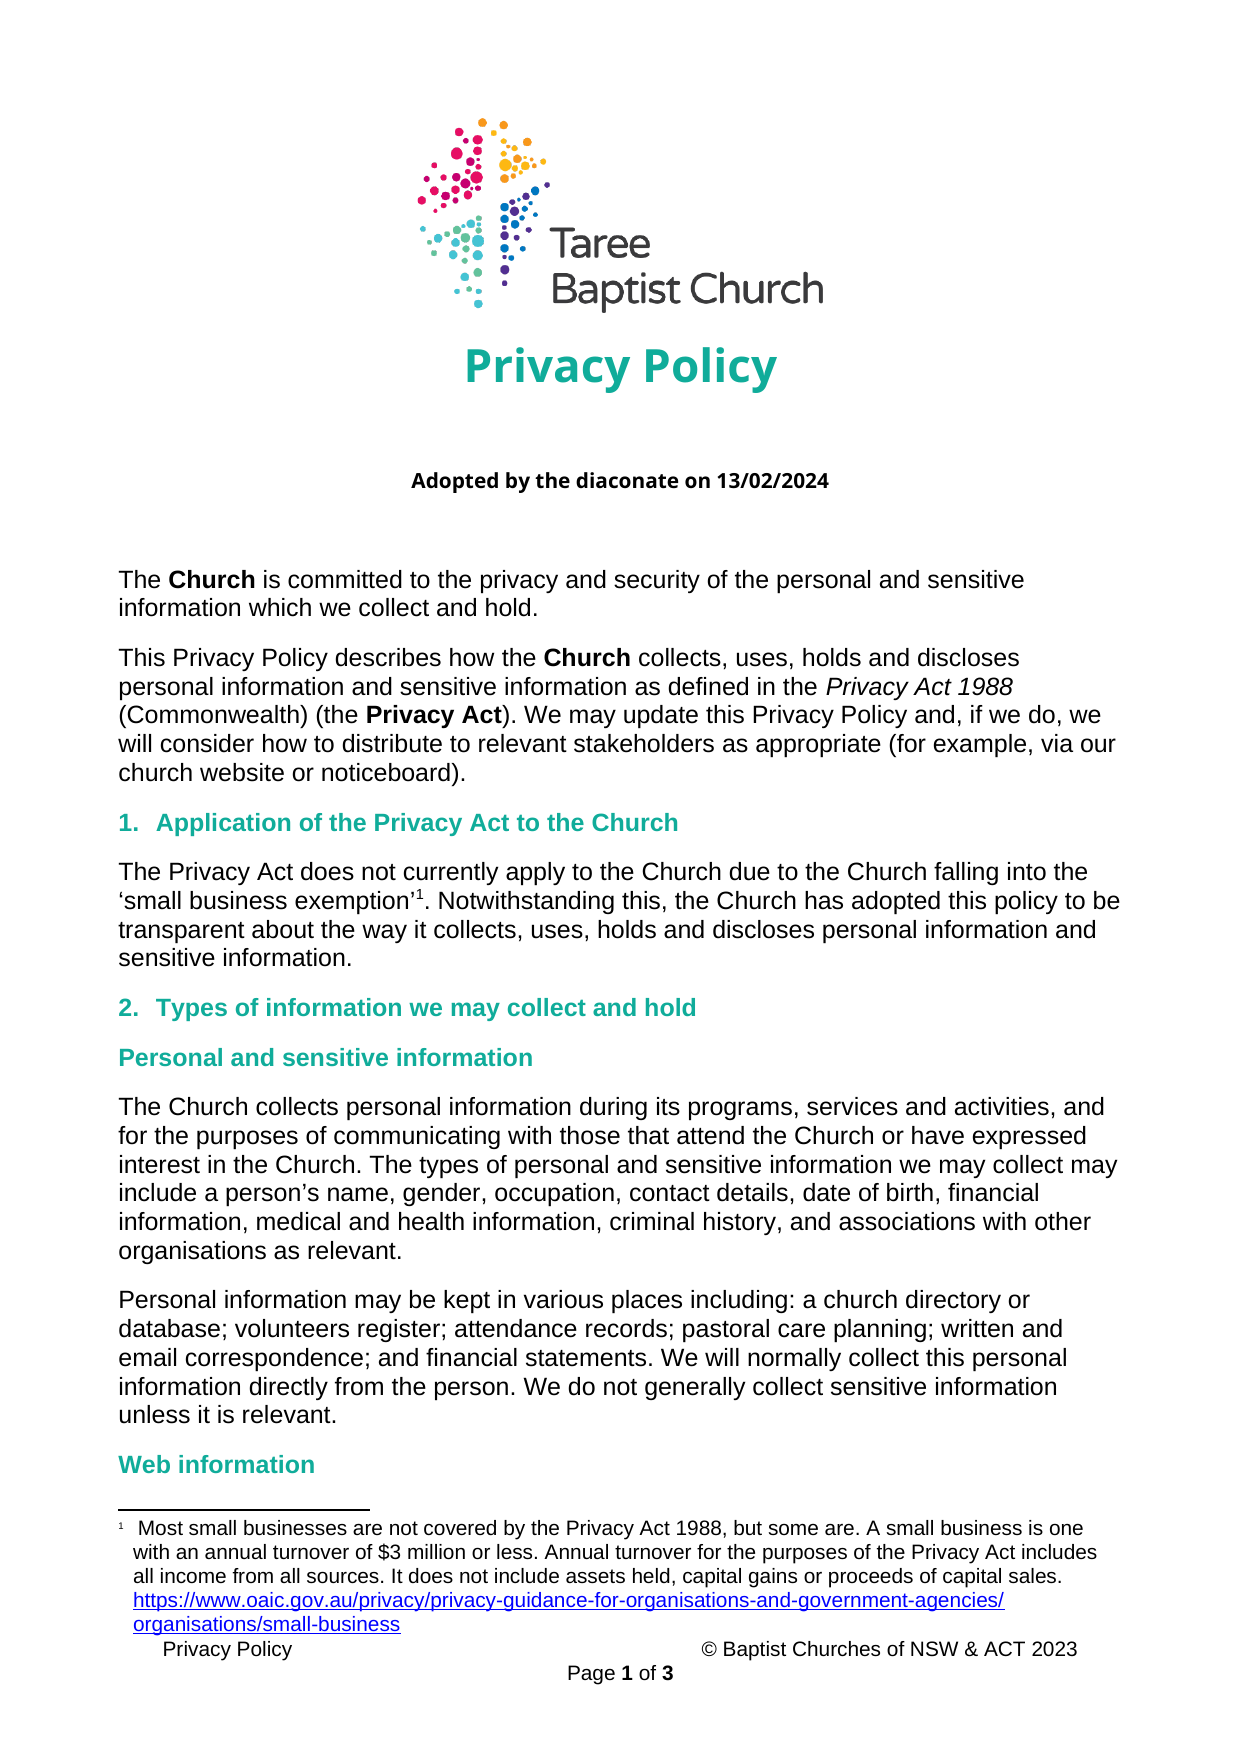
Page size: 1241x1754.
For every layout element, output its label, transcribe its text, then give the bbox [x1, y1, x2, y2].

subtitle Application of the Privacy Act to the Church [118, 808, 1122, 836]
subtitle The Privacy Act does not currently apply to the Church due to the Church falling into the ‘small business exemption’. Notwithstanding this, the Church has adopted this policy to be transparent about the way it collects, uses, holds and discloses personal information and sensitive information. [118, 857, 1122, 972]
picture [417, 118, 823, 313]
text Adopted by the diaconate on 13/02/2024 [118, 466, 1122, 494]
subtitle Privacy Policy [118, 334, 1122, 396]
subtitle Personal and sensitive information [118, 1043, 1122, 1071]
text Web information [118, 1450, 1122, 1479]
subtitle Personal information may be kept in various places including: a church directory or database; volunteers register; attendance records; pastoral care planning; written and email correspondence; and financial statements. We will normally collect this personal information directly from the person. We do not generally collect sensitive information unless it is relevant. [118, 1286, 1122, 1429]
subtitle Types of information we may collect and hold [118, 993, 1122, 1022]
text The Church is committed to the privacy and security of the personal and sensitive information which we collect and hold. [118, 565, 1122, 622]
text This Privacy Policy describes how the Church collects, uses, holds and discloses personal information and sensitive information as defined in the Privacy Act 1988 (Commonwealth) (the Privacy Act). We may update this Privacy Policy and, if we do, we will consider how to distribute to relevant stakeholders as appropriate (for example, via our church website or noticeboard). [118, 643, 1122, 787]
subtitle The Church collects personal information during its programs, services and activities, and for the purposes of communicating with those that attend the Church or have expressed interest in the Church. The types of personal and sensitive information we may collect may include a person’s name, gender, occupation, contact details, date of birth, financial information, medical and health information, criminal history, and associations with other organisations as relevant. [118, 1092, 1122, 1265]
